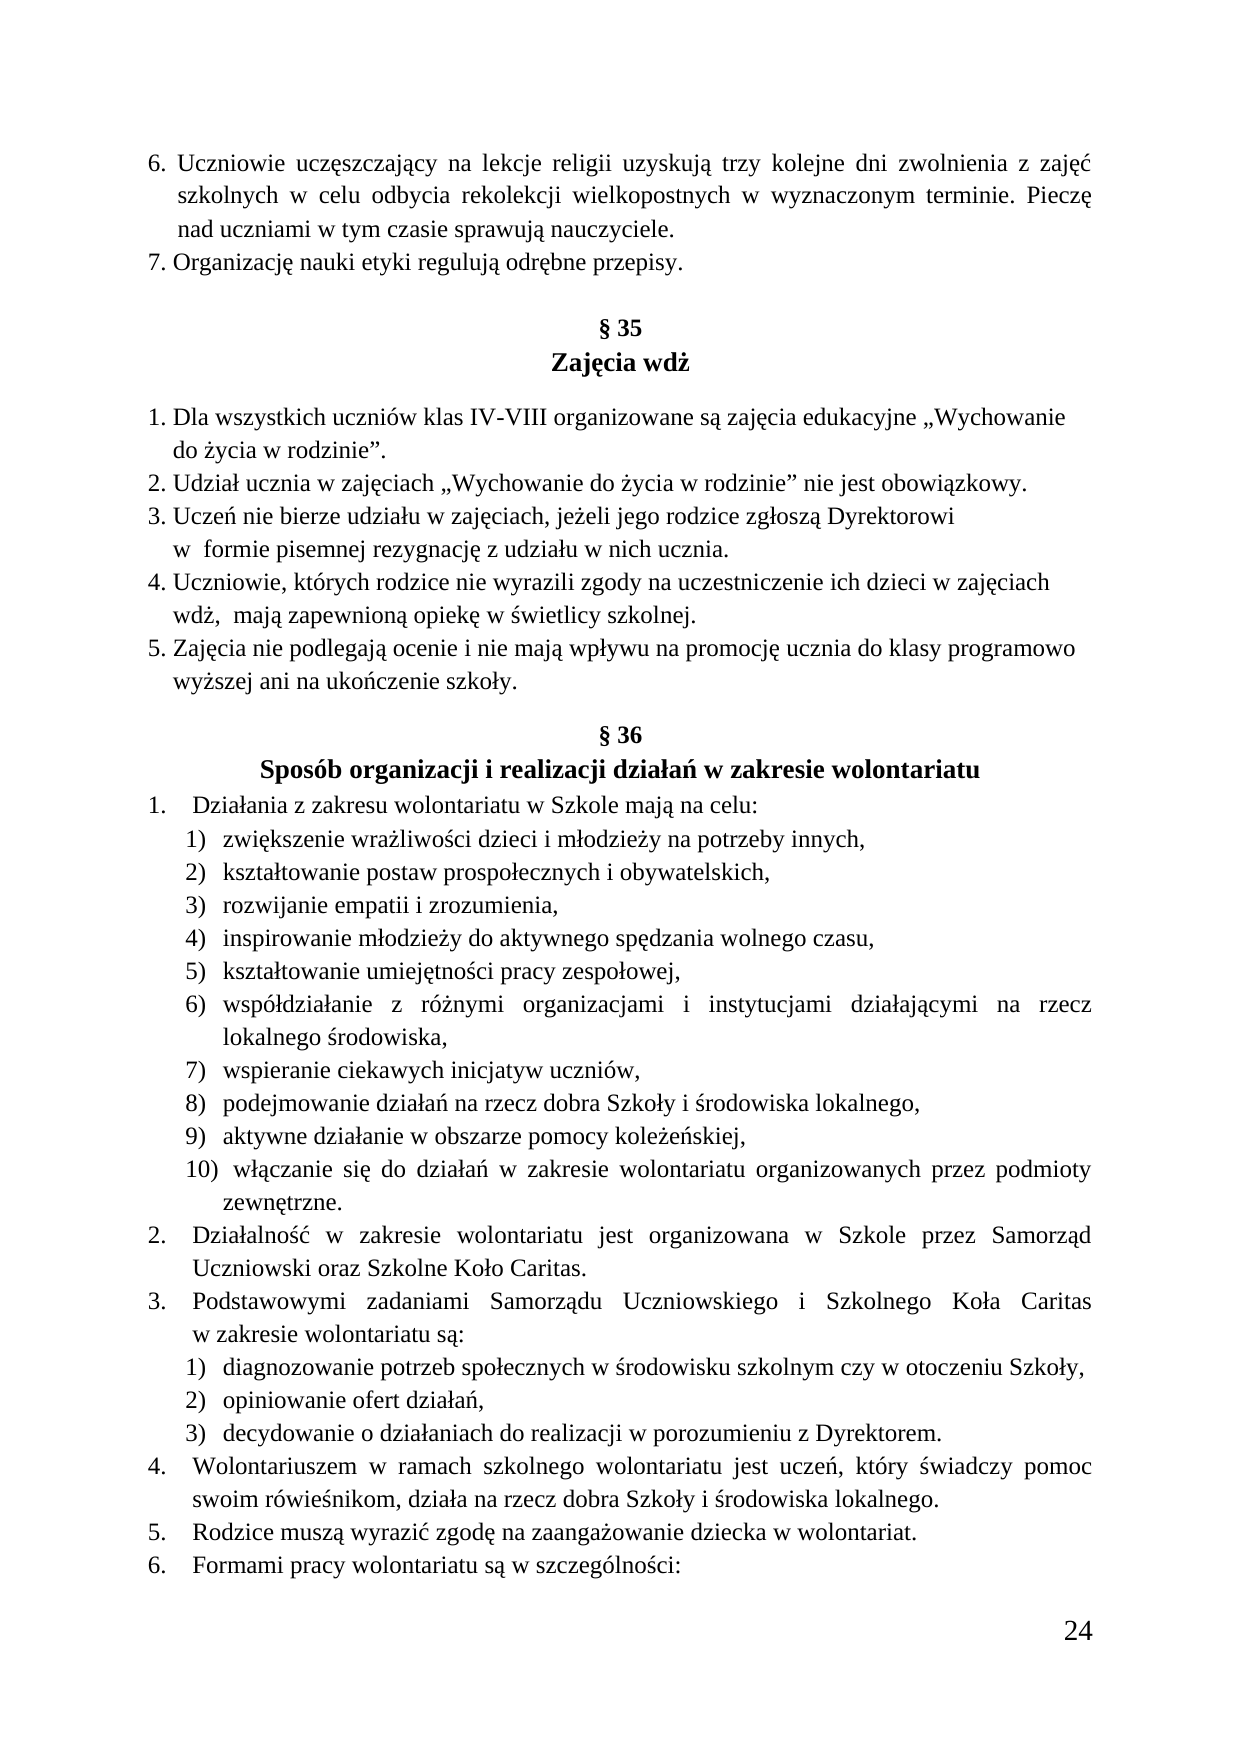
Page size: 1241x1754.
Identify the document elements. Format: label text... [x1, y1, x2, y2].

list Formami pracy wolontariatu są w szczególności: [148, 1550, 1093, 1579]
list Działalność w zakresie wolontariatu jest organizowana w Szkole przez Samorząd Uczniowski oraz Szkolne Koło Caritas. [148, 1220, 1093, 1282]
subtitle Sposób organizacji i realizacji działań w zakresie wolontariatu [148, 753, 1093, 784]
subtitle § 36 [148, 720, 1093, 749]
list wspieranie ciekawych inicjatyw uczniów, [185, 1055, 1093, 1083]
text Zajęcia wdż [148, 346, 1093, 377]
list decydowanie o działaniach do realizacji w porozumieniu z Dyrektorem. [185, 1418, 1093, 1447]
list Działania z zakresu wolontariatu w Szkole mają na celu: [148, 791, 1093, 819]
text 7. Organizację nauki etyki regulują odrębne przepisy. [148, 247, 1093, 275]
text 6. Uczniowie uczęszczający na lekcje religii uzyskują trzy kolejne dni zwolnienia z zajęć szkolnych w celu odbycia rekolekcji wielkopostnych w wyznaczonym terminie. Pieczę nad uczniami w tym czasie sprawują nauczyciele. [148, 148, 1093, 242]
list współdziałanie z różnymi organizacjami i instytucjami działającymi na rzecz lokalnego środowiska, [185, 989, 1093, 1051]
list rozwijanie empatii i zrozumienia, [185, 890, 1093, 918]
list diagnozowanie potrzeb społecznych w środowisku szkolnym czy w otoczeniu Szkoły, [185, 1352, 1093, 1381]
text 1. Dla wszystkich uczniów klas IV-VIII organizowane są zajęcia edukacyjne „Wychowanie do życia w rodzinie”. 2. Udział ucznia w zajęciach „Wychowanie do życia w rodzinie” nie jest obowiązkowy. 3. Uczeń nie bierze udziału w zajęciach, jeżeli jego rodzice zgłoszą Dyrektorowi w formie pisemnej rezygnację z udziału w nich ucznia. 4. Uczniowie, których rodzice nie wyrazili zgody na uczestniczenie ich dzieci w zajęciach wdż, mają zapewnioną opiekę w świetlicy szkolnej. 5. Zajęcia nie podlegają ocenie i nie mają wpływu na promocję ucznia do klasy programowo wyższej ani na ukończenie szkoły. [148, 402, 1093, 695]
list inspirowanie młodzieży do aktywnego spędzania wolnego czasu, [185, 923, 1093, 951]
list Wolontariuszem w ramach szkolnego wolontariatu jest uczeń, który świadczy pomoc swoim rówieśnikom, działa na rzecz dobra Szkoły i środowiska lokalnego. [148, 1451, 1093, 1513]
list Podstawowymi zadaniami Samorządu Uczniowskiego i Szkolnego Koła Caritas w zakresie wolontariatu są: [148, 1286, 1093, 1348]
list opiniowanie ofert działań, [185, 1385, 1093, 1414]
list kształtowanie umiejętności pracy zespołowej, [185, 956, 1093, 984]
subtitle § 35 [148, 313, 1093, 341]
list włączanie się do działań w zakresie wolontariatu organizowanych przez podmioty zewnętrzne. [185, 1154, 1093, 1216]
list Rodzice muszą wyrazić zgodę na zaangażowanie dziecka w wolontariat. [148, 1517, 1093, 1546]
list podejmowanie działań na rzecz dobra Szkoły i środowiska lokalnego, [185, 1088, 1093, 1117]
list aktywne działanie w obszarze pomocy koleżeńskiej, [185, 1121, 1093, 1149]
list kształtowanie postaw prospołecznych i obywatelskich, [185, 857, 1093, 885]
list zwiększenie wrażliwości dzieci i młodzieży na potrzeby innych, [185, 824, 1093, 852]
